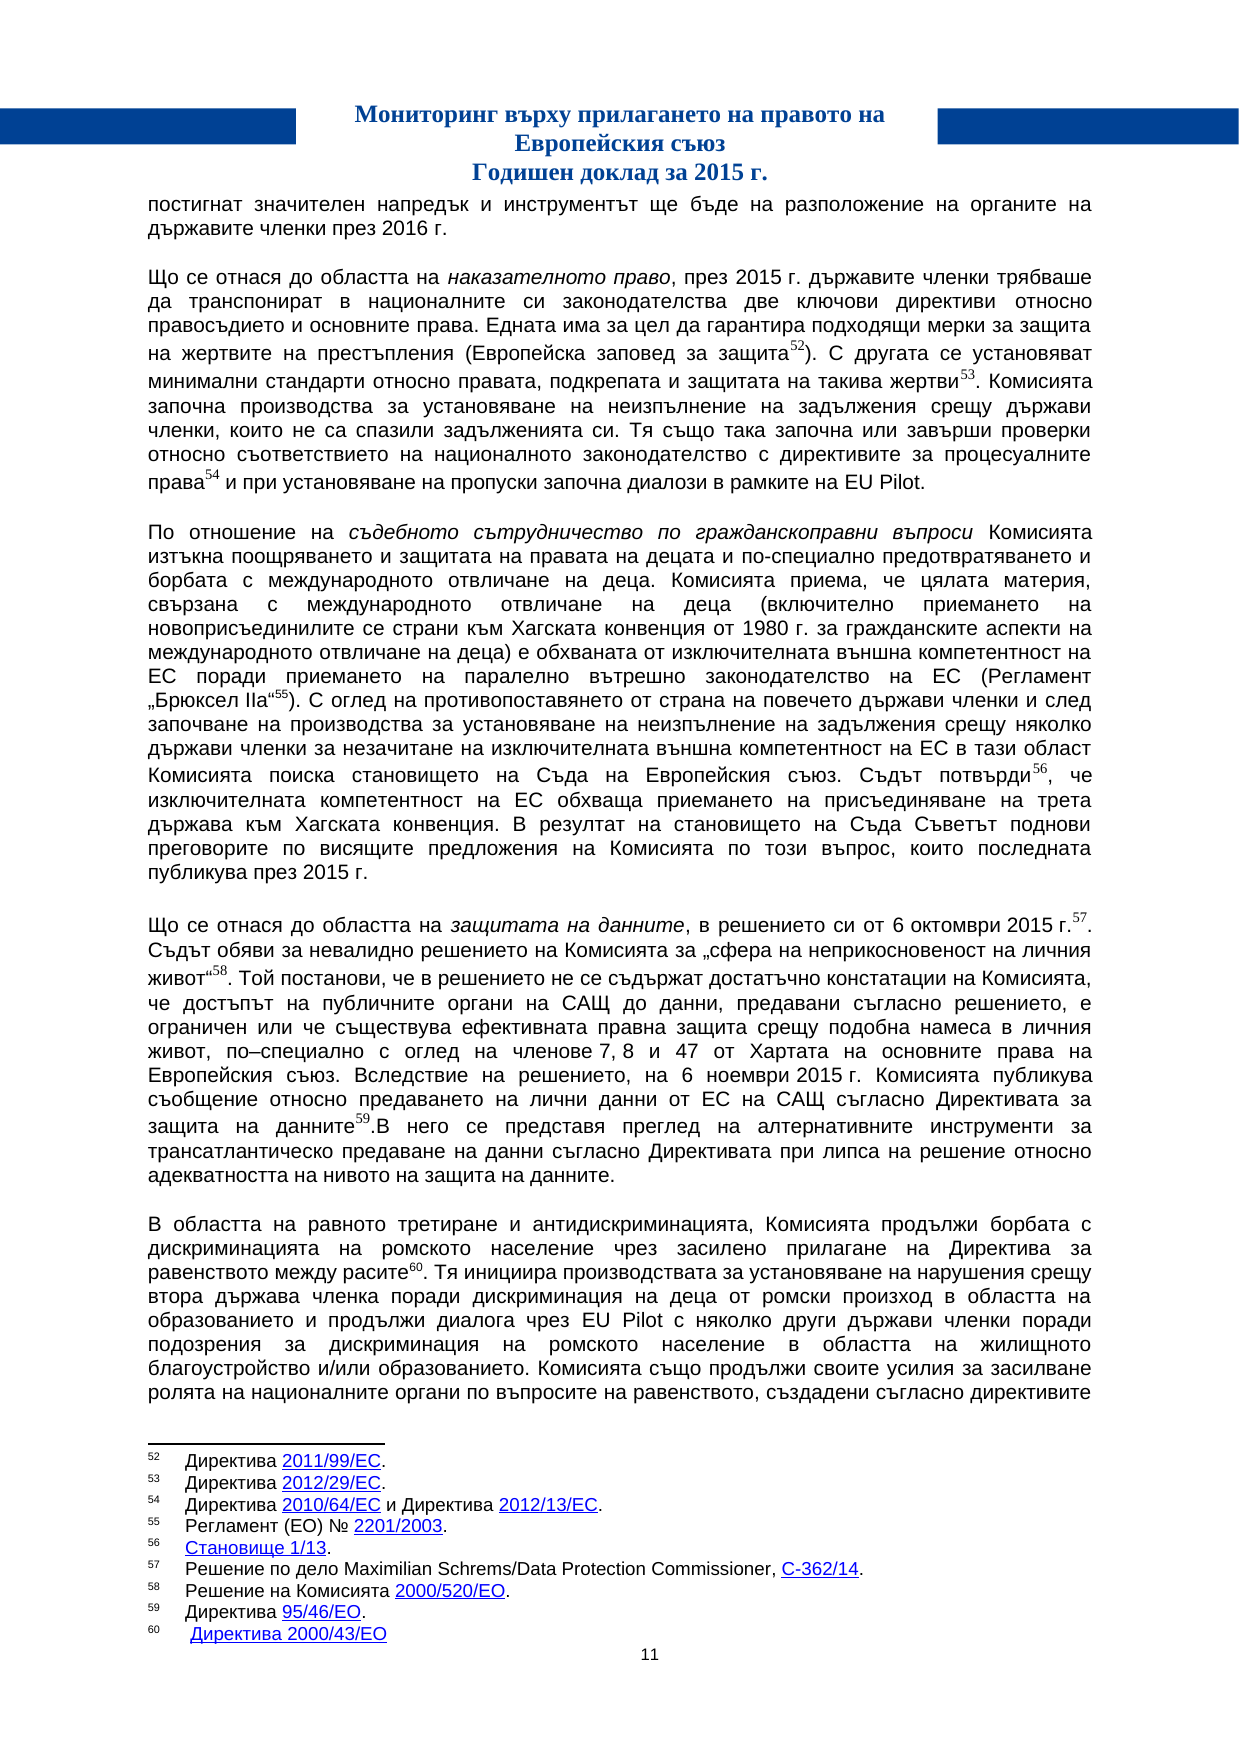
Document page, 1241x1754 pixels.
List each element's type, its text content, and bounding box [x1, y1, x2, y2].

text Що се отнася до областта на наказателното право, през 2015 г. държавите членки трябваше да транспонират в националните си законодателства две ключови директиви относно правосъдието и основните права. Едната има за цел да гарантира подходящи мерки за защита на жертвите на престъпления (Европейска заповед за защита). С другата се установяват минимални стандарти относно правата, подкрепата и защитата на такива жертви. Комисията започна производства за установяване на неизпълнение на задължения срещу държави членки, които не са спазили задълженията си. Тя също така започна или завърши проверки относно съответствието на националното законодателство с директивите за процесуалните права и при установяване на пропуски започна диалози в рамките на EU Pilot. [148, 265, 1092, 495]
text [148, 1212, 1092, 1404]
text Що се отнася до областта на защитата на данните, в решението си от 6 октомври 2015 г.. Съдът обяви за невалидно решението на Комисията за „сфера на неприкосновеност на личния живот“. Той постанови, че в решението не се съдържат достатъчно констатации на Комисията, че достъпът на публичните органи на САЩ до данни, предавани съгласно решението, е ограничен или че съществува ефективната правна защита срещу подобна намеса в личния живот, по–специално с оглед на членове 7, 8 и 47 от Хартата на основните права на Европейския съюз. Вследствие на решението, на 6 ноември 2015 г. Комисията публикува съобщение относно предаването на лични данни от ЕС на САЩ съгласно Директивата за защита на данните.В него се представя преглед на алтернативните инструменти за трансатлантическо предаване на данни съгласно Директивата при липса на решение относно адекватността на нивото на защита на данните. [148, 909, 1092, 1187]
text По отношение на съдебното сътрудничество по гражданскоправни въпроси Комисията изтъкна поощряването и защитата на правата на децата и по-специално предотвратяването и борбата с международното отвличане на деца. Комисията приема, че цялата материя, свързана с международното отвличане на деца (включително приемането на новоприсъединилите се страни към Хагската конвенция от 1980 г. за гражданските аспекти на международното отвличане на деца) е обхваната от изключителната външна компетентност на ЕС поради приемането на паралелно вътрешно законодателство на ЕС (Регламент „Брюксел IIа“). С оглед на противопоставянето от страна на повечето държави членки и след започване на производства за установяване на неизпълнение на задължения срещу няколко държави членки за незачитане на изключителната външна компетентност на ЕС в тази област Комисията поиска становището на Съда на Европейския съюз. Съдът потвърди, че изключителната компетентност на ЕС обхваща приемането на присъединяване на трета държава към Хагската конвенция. В резултат на становището на Съда Съветът поднови преговорите по висящите предложения на Комисията по този въпрос, които последната публикува през 2015 г. [148, 520, 1092, 884]
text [148, 192, 1092, 240]
